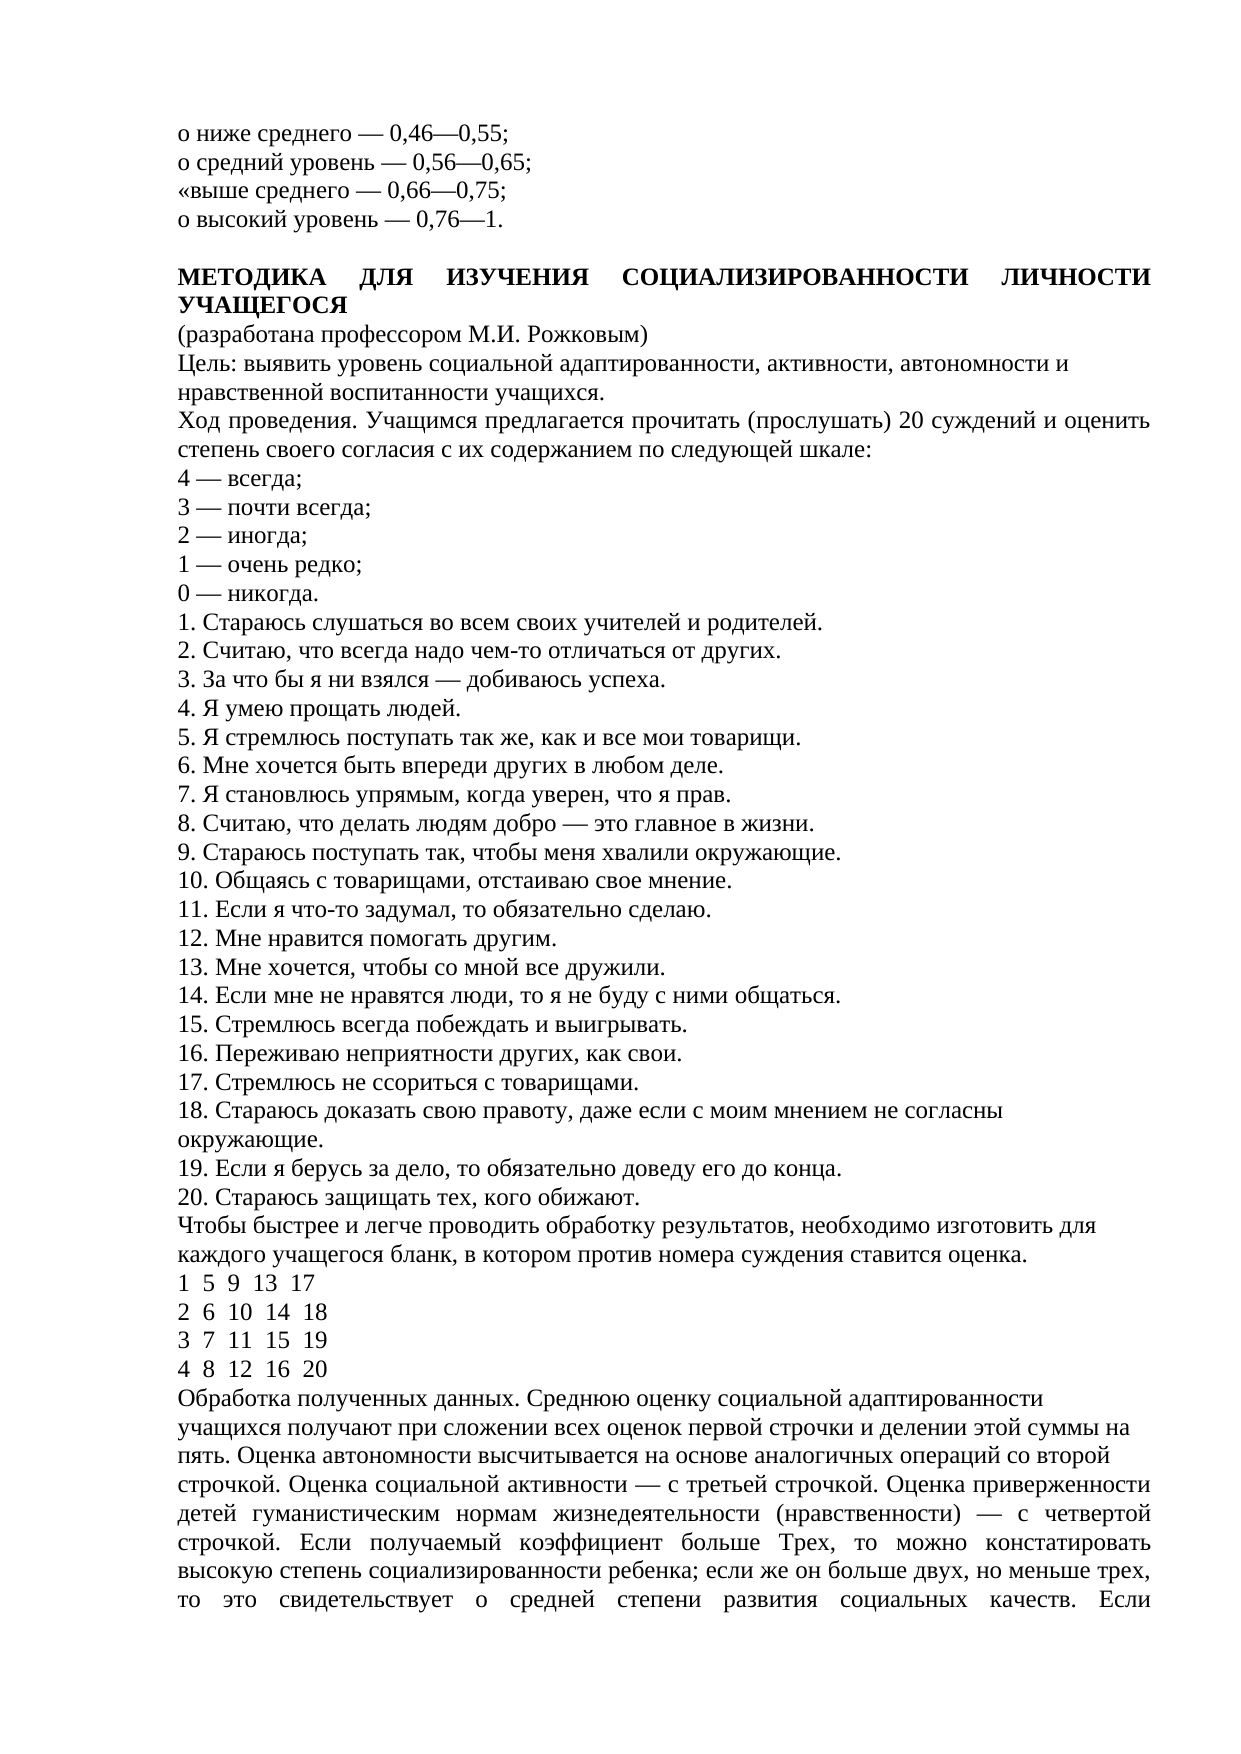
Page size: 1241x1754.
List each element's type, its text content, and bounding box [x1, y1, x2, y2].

text 6. Мне хочется быть впереди других в любом деле. [177, 751, 1152, 779]
text о ниже среднего — 0,46—0,55; [177, 118, 1152, 147]
text о средний уровень — 0,56—0,65; [177, 147, 1152, 176]
text 18. Стараюсь доказать свою правоту, даже если с моим мнением не согласны [177, 1096, 1152, 1124]
text о высокий уровень — 0,76—1. [177, 204, 1152, 233]
text 19. Если я берусь за дело, то обязательно доведу его до конца. [177, 1153, 1152, 1182]
text «выше среднего — 0,66—0,75; [177, 176, 1152, 204]
text 10. Общаясь с товарищами, отстаиваю свое мнение. [177, 866, 1152, 894]
text окружающие. [177, 1124, 1152, 1153]
text 1 — очень редко; [177, 549, 1152, 578]
text каждого учащегося бланк, в котором против номера суждения ставится оценка. [177, 1239, 1152, 1268]
text 14. Если мне не нравятся люди, то я не буду с ними общаться. [177, 981, 1152, 1009]
text нравственной воспитанности учащихся. [177, 377, 1152, 406]
text 1 5 9 13 17 [177, 1268, 1152, 1297]
text 9. Стараюсь поступать так, чтобы меня хвалили окружающие. [177, 837, 1152, 866]
text 2 6 10 14 18 [177, 1297, 1152, 1326]
text 11. Если я что-то задумал, то обязательно сделаю. [177, 894, 1152, 923]
text (разработана профессором М.И. Рожковым) [177, 319, 1152, 348]
text 4 — всегда; [177, 463, 1152, 492]
text 13. Мне хочется, чтобы со мной все дружили. [177, 952, 1152, 981]
text 20. Стараюсь защищать тех, кого обижают. [177, 1182, 1152, 1211]
text 17. Стремлюсь не ссориться с товарищами. [177, 1067, 1152, 1096]
text 4. Я умею прощать людей. [177, 693, 1152, 722]
text пять. Оценка автономности высчитывается на основе аналогичных операций со второй [177, 1441, 1152, 1469]
text 2 — иногда; [177, 521, 1152, 549]
text Чтобы быстрее и легче проводить обработку результатов, необходимо изготовить для [177, 1211, 1152, 1239]
text 3. За что бы я ни взялся — добиваюсь успеха. [177, 664, 1152, 693]
text 7. Я становлюсь упрямым, когда уверен, что я прав. [177, 779, 1152, 808]
text 2. Считаю, что всегда надо чем-то отличаться от других. [177, 636, 1152, 664]
text 16. Переживаю неприятности других, как свои. [177, 1038, 1152, 1067]
text Ход проведения. Учащимся предлагается прочитать (прослушать) 20 суждений и оценить степень своего согласия с их содержанием по следующей шкале: [177, 406, 1152, 463]
text Обработка полученных данных. Среднюю оценку социальной адаптированности [177, 1383, 1152, 1412]
text 15. Стремлюсь всегда побеждать и выигрывать. [177, 1009, 1152, 1038]
text МЕТОДИКА ДЛЯ ИЗУЧЕНИЯ СОЦИАЛИЗИРОВАННОСТИ ЛИЧНОСТИ УЧАЩЕГОСЯ [177, 262, 1152, 319]
text 4 8 12 16 20 [177, 1354, 1152, 1383]
text 12. Мне нравится помогать другим. [177, 923, 1152, 952]
text 3 7 11 15 19 [177, 1326, 1152, 1354]
text 1. Стараюсь слушаться во всем своих учителей и родителей. [177, 607, 1152, 636]
text 3 — почти всегда; [177, 492, 1152, 521]
text учащихся получают при сложении всех оценок первой строчки и делении этой суммы на [177, 1412, 1152, 1441]
text Цель: выявить уровень социальной адаптированности, активности, автономности и [177, 348, 1152, 377]
text 8. Считаю, что делать людям добро — это главное в жизни. [177, 808, 1152, 837]
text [177, 1469, 1152, 1613]
text 5. Я стремлюсь поступать так же, как и все мои товарищи. [177, 722, 1152, 751]
text 0 — никогда. [177, 578, 1152, 607]
